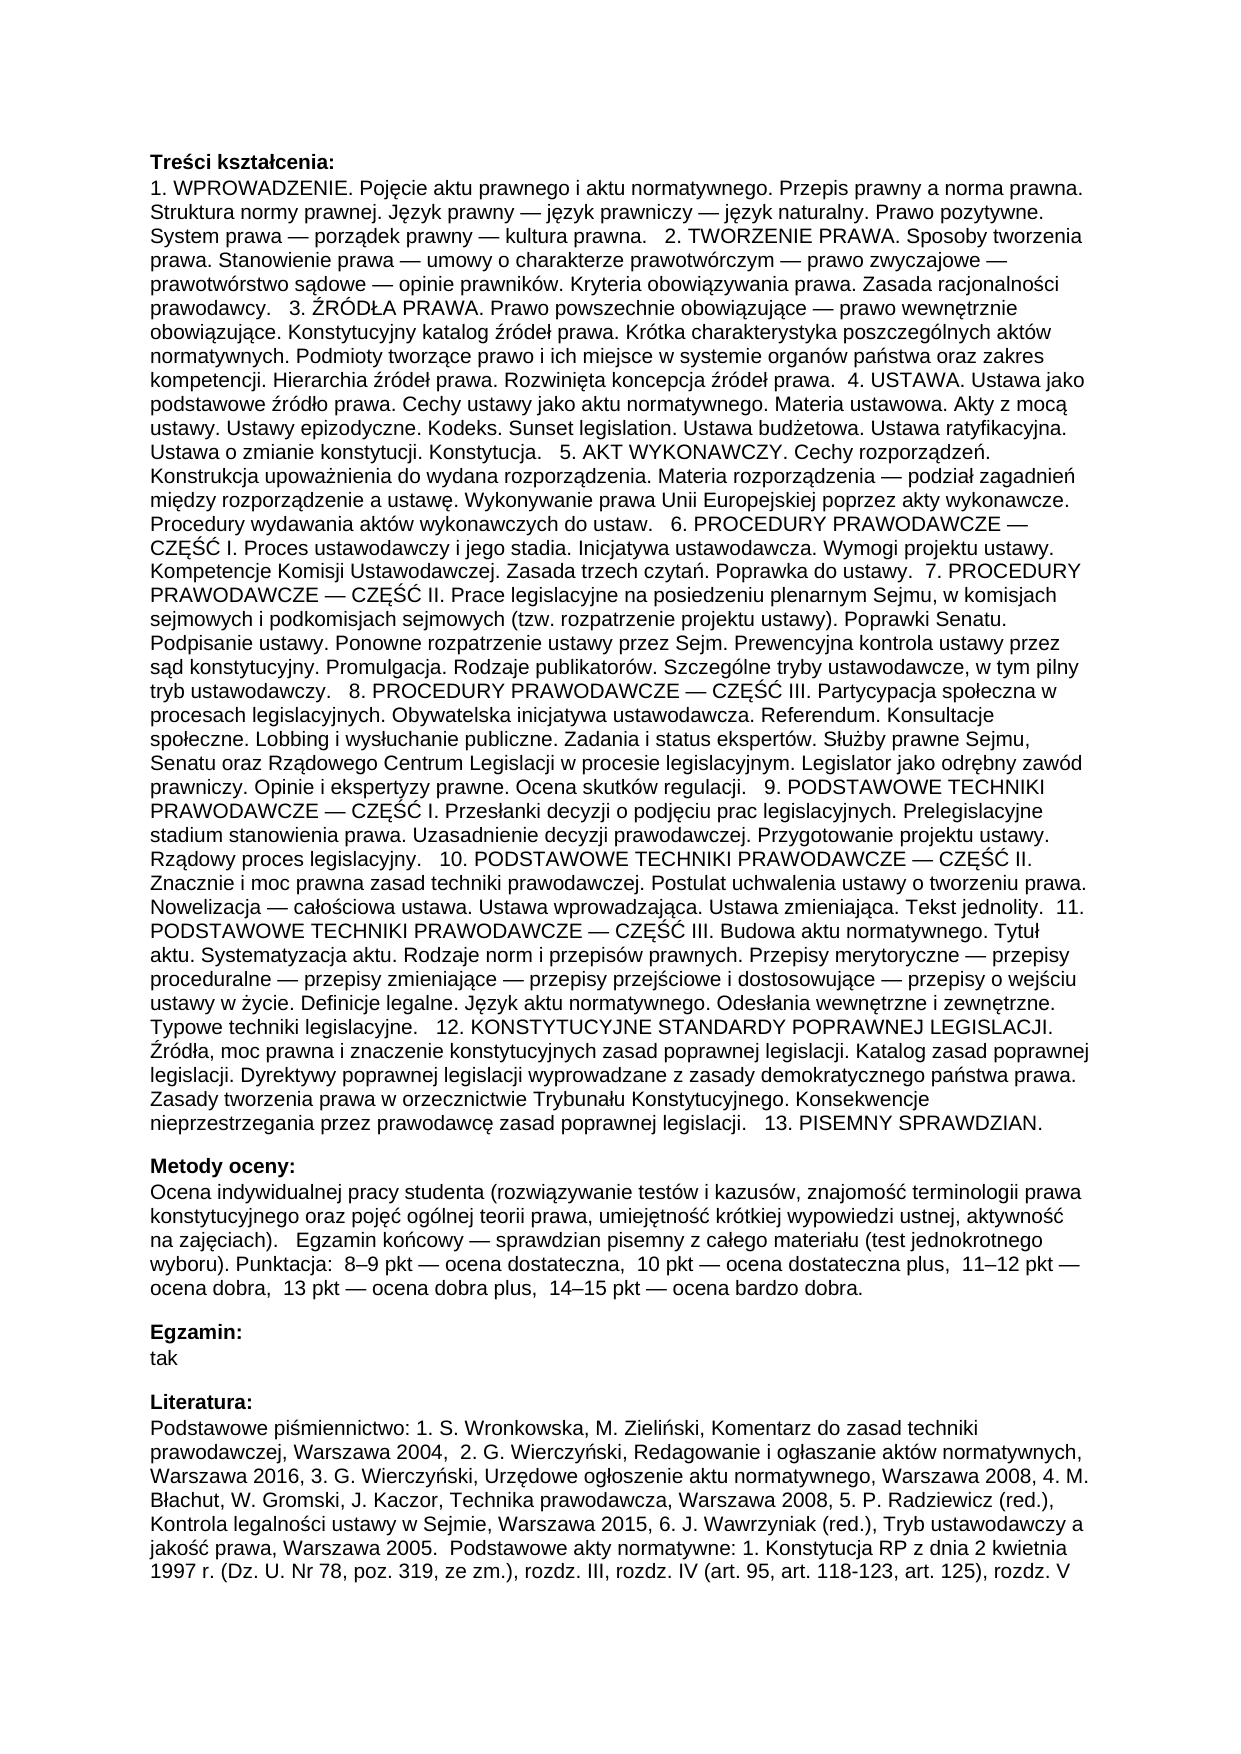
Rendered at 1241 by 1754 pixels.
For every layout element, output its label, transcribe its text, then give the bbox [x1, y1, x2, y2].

text Treści kształcenia: [150, 150, 1090, 174]
text 1. WPROWADZENIE. Pojęcie aktu prawnego i aktu normatywnego. Przepis prawny a norma prawna. Struktura normy prawnej. Język prawny — język prawniczy — język naturalny. Prawo pozytywne. System prawa — porządek prawny — kultura prawna. 2. TWORZENIE PRAWA. Sposoby tworzenia prawa. Stanowienie prawa — umowy o charakterze prawotwórczym — prawo zwyczajowe — prawotwórstwo sądowe — opinie prawników. Kryteria obowiązywania prawa. Zasada racjonalności prawodawcy. 3. ŹRÓDŁA PRAWA. Prawo powszechnie obowiązujące — prawo wewnętrznie obowiązujące. Konstytucyjny katalog źródeł prawa. Krótka charakterystyka poszczególnych aktów normatywnych. Podmioty tworzące prawo i ich miejsce w systemie organów państwa oraz zakres kompetencji. Hierarchia źródeł prawa. Rozwinięta koncepcja źródeł prawa. 4. USTAWA. Ustawa jako podstawowe źródło prawa. Cechy ustawy jako aktu normatywnego. Materia ustawowa. Akty z mocą ustawy. Ustawy epizodyczne. Kodeks. Sunset legislation. Ustawa budżetowa. Ustawa ratyfikacyjna. Ustawa o zmianie konstytucji. Konstytucja. 5. AKT WYKONAWCZY. Cechy rozporządzeń. Konstrukcja upoważnienia do wydana rozporządzenia. Materia rozporządzenia — podział zagadnień między rozporządzenie a ustawę. Wykonywanie prawa Unii Europejskiej poprzez akty wykonawcze. Procedury wydawania aktów wykonawczych do ustaw. 6. PROCEDURY PRAWODAWCZE — CZĘŚĆ I. Proces ustawodawczy i jego stadia. Inicjatywa ustawodawcza. Wymogi projektu ustawy. Kompetencje Komisji Ustawodawczej. Zasada trzech czytań. Poprawka do ustawy. 7. PROCEDURY PRAWODAWCZE — CZĘŚĆ II. Prace legislacyjne na posiedzeniu plenarnym Sejmu, w komisjach sejmowych i podkomisjach sejmowych (tzw. rozpatrzenie projektu ustawy). Poprawki Senatu. Podpisanie ustawy. Ponowne rozpatrzenie ustawy przez Sejm. Prewencyjna kontrola ustawy przez sąd konstytucyjny. Promulgacja. Rodzaje publikatorów. Szczególne tryby ustawodawcze, w tym pilny tryb ustawodawczy. 8. PROCEDURY PRAWODAWCZE — CZĘŚĆ III. Partycypacja społeczna w procesach legislacyjnych. Obywatelska inicjatywa ustawodawcza. Referendum. Konsultacje społeczne. Lobbing i wysłuchanie publiczne. Zadania i status ekspertów. Służby prawne Sejmu, Senatu oraz Rządowego Centrum Legislacji w procesie legislacyjnym. Legislator jako odrębny zawód prawniczy. Opinie i ekspertyzy prawne. Ocena skutków regulacji. 9. PODSTAWOWE TECHNIKI PRAWODAWCZE — CZĘŚĆ I. Przesłanki decyzji o podjęciu prac legislacyjnych. Prelegislacyjne stadium stanowienia prawa. Uzasadnienie decyzji prawodawczej. Przygotowanie projektu ustawy. Rządowy proces legislacyjny. 10. PODSTAWOWE TECHNIKI PRAWODAWCZE — CZĘŚĆ II. Znacznie i moc prawna zasad techniki prawodawczej. Postulat uchwalenia ustawy o tworzeniu prawa. Nowelizacja — całościowa ustawa. Ustawa wprowadzająca. Ustawa zmieniająca. Tekst jednolity. 11. PODSTAWOWE TECHNIKI PRAWODAWCZE — CZĘŚĆ III. Budowa aktu normatywnego. Tytuł aktu. Systematyzacja aktu. Rodzaje norm i przepisów prawnych. Przepisy merytoryczne — przepisy proceduralne — przepisy zmieniające — przepisy przejściowe i dostosowujące — przepisy o wejściu ustawy w życie. Definicje legalne. Język aktu normatywnego. Odesłania wewnętrzne i zewnętrzne. Typowe techniki legislacyjne. 12. KONSTYTUCYJNE STANDARDY POPRAWNEJ LEGISLACJI. Źródła, moc prawna i znaczenie konstytucyjnych zasad poprawnej legislacji. Katalog zasad poprawnej legislacji. Dyrektywy poprawnej legislacji wyprowadzane z zasady demokratycznego państwa prawa. Zasady tworzenia prawa w orzecznictwie Trybunału Konstytucyjnego. Konsekwencje nieprzestrzegania przez prawodawcę zasad poprawnej legislacji. 13. PISEMNY SPRAWDZIAN. [150, 176, 1090, 1134]
text Literatura: [150, 1389, 1090, 1413]
text Ocena indywidualnej pracy studenta (rozwiązywanie testów i kazusów, znajomość terminologii prawa konstytucyjnego oraz pojęć ogólnej teorii prawa, umiejętność krótkiej wypowiedzi ustnej, aktywność na zajęciach). Egzamin końcowy — sprawdzian pisemny z całego materiału (test jednokrotnego wyboru). Punktacja: 8–9 pkt — ocena dostateczna, 10 pkt — ocena dostateczna plus, 11–12 pkt — ocena dobra, 13 pkt — ocena dobra plus, 14–15 pkt — ocena bardzo dobra. [150, 1180, 1090, 1300]
text tak [150, 1346, 1090, 1370]
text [150, 1416, 1090, 1583]
text Metody oceny: [150, 1154, 1090, 1178]
text Egzamin: [150, 1320, 1090, 1344]
